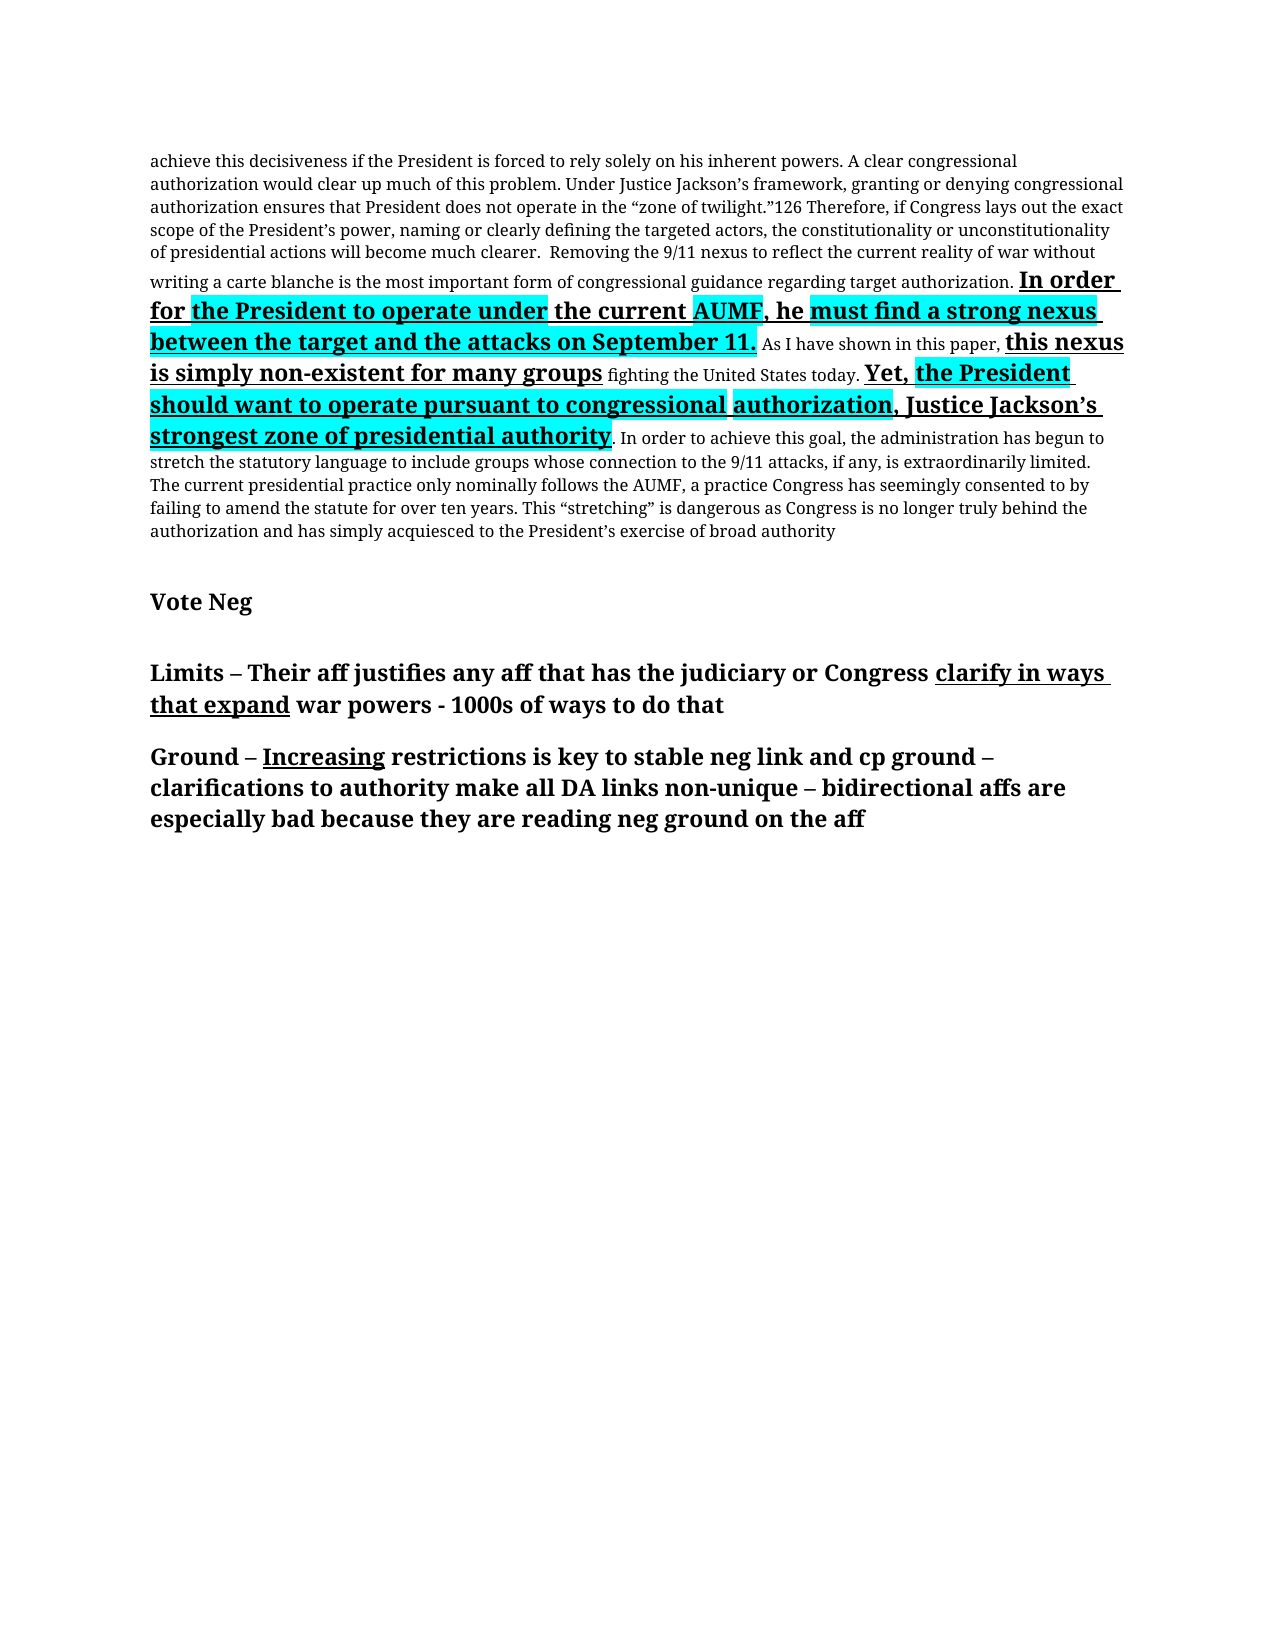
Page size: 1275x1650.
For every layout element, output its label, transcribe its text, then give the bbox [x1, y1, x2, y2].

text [150, 150, 1125, 542]
text Ground – Increasing restrictions is key to stable neg link and cp ground – clarifications to authority make all DA links non-unique – bidirectional affs are especially bad because they are reading neg ground on the aff [150, 741, 1125, 834]
text Limits – Their aff justifies any aff that has the judiciary or Congress clarify in ways that expand war powers - 1000s of ways to do that [150, 657, 1125, 720]
text Vote Neg [150, 585, 1125, 617]
